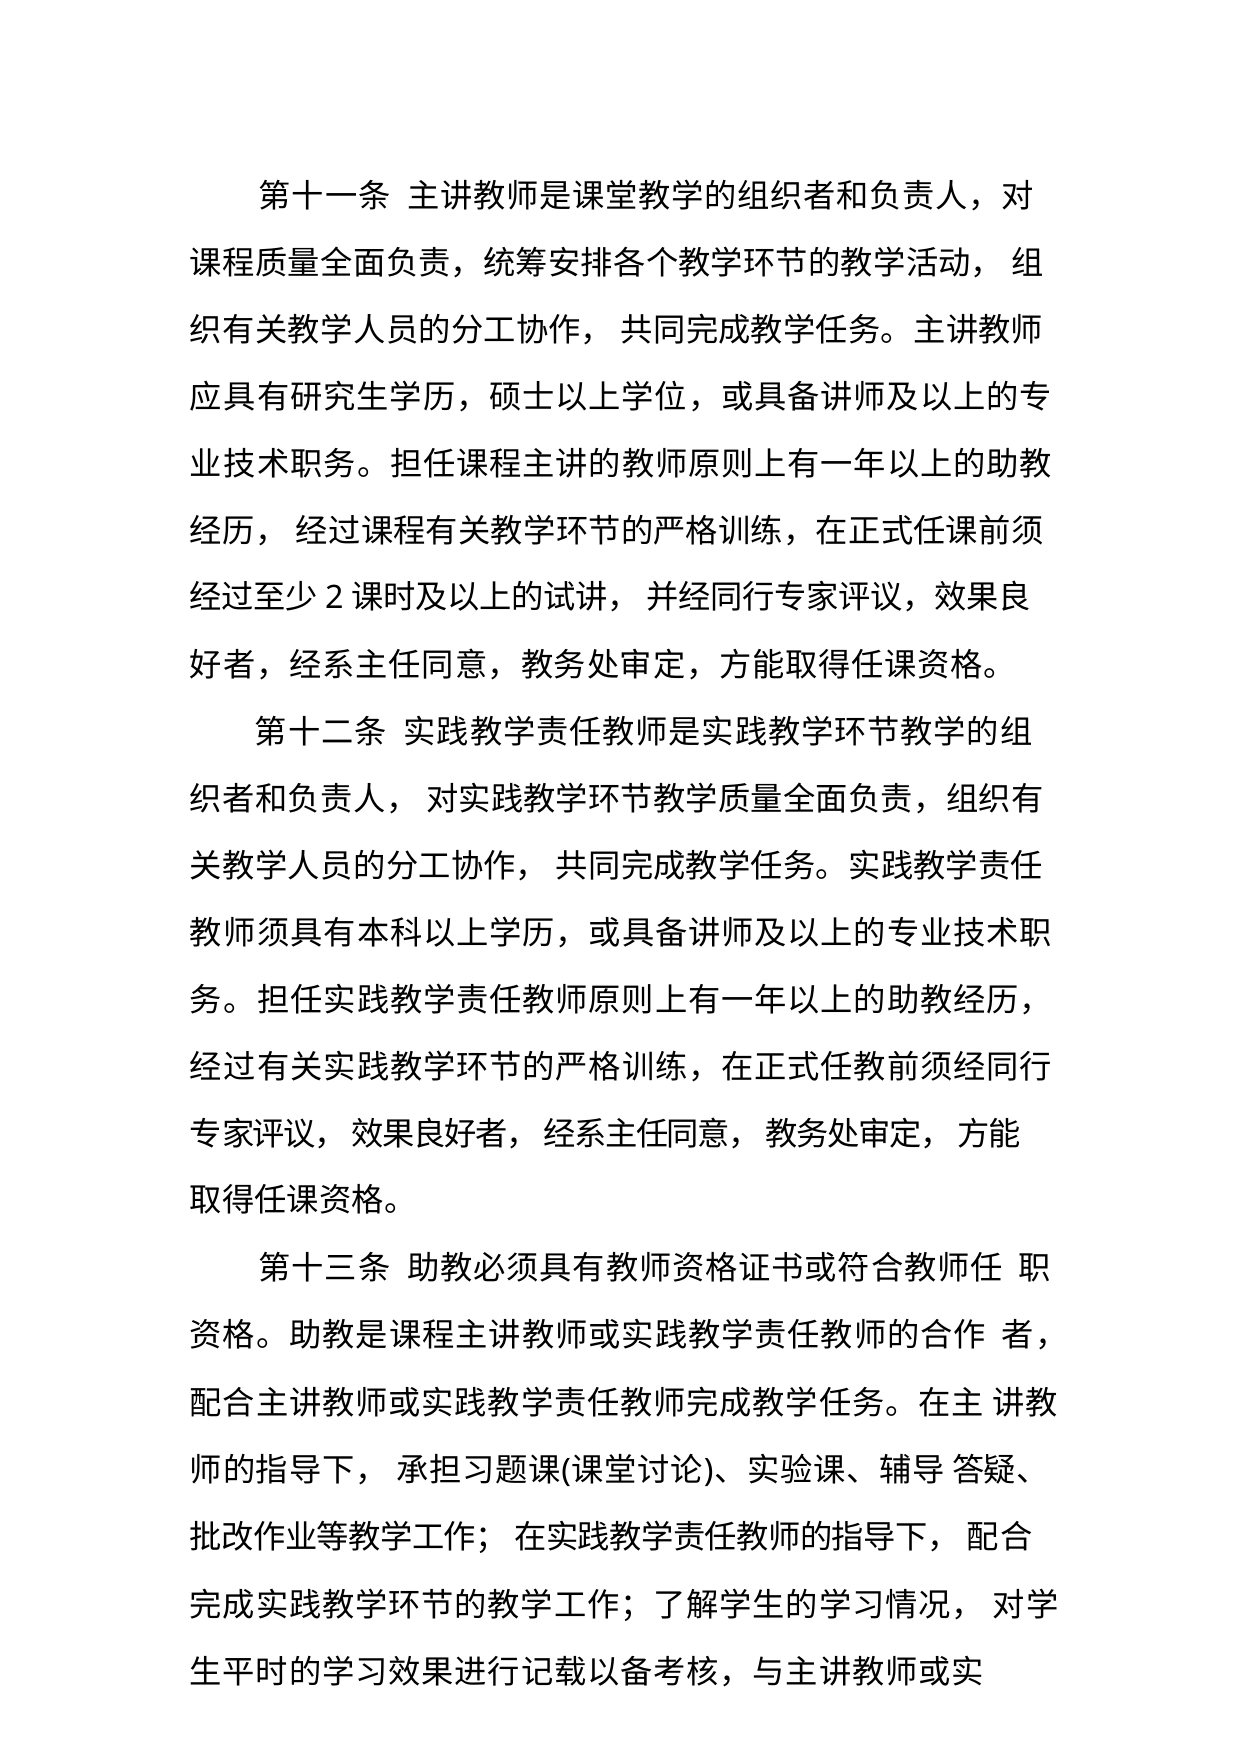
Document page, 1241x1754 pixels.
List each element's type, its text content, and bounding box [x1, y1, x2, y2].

text 第十三条 助教必须具有教师资格证书或符合教师任 职资格。助教是课程主讲教师或实践教学责任教师的合作 者，配合主讲教师或实践教学责任教师完成教学任务。在主 讲教师的指导下， 承担习题课(课堂讨论)、实验课、辅导 答疑、批改作业等教学工作； 在实践教学责任教师的指导下， 配合完成实践教学环节的教学工作；了解学生的学习情况， 对学生平时的学习效果进行记载以备考核，与主讲教师或实 [189, 1242, 1062, 1693]
text 第十一条 主讲教师是课堂教学的组织者和负责人，对 课程质量全面负责，统筹安排各个教学环节的教学活动， 组 织有关教学人员的分工协作， 共同完成教学任务。主讲教师 应具有研究生学历，硕士以上学位，或具备讲师及以上的专 业技术职务。担任课程主讲的教师原则上有一年以上的助教 经历， 经过课程有关教学环节的严格训练，在正式任课前须 经过至少 2 课时及以上的试讲， 并经同行专家评议，效果良 好者，经系主任同意，教务处审定，方能取得任课资格。 [189, 170, 1053, 685]
text 第十二条 实践教学责任教师是实践教学环节教学的组 织者和负责人， 对实践教学环节教学质量全面负责，组织有 关教学人员的分工协作， 共同完成教学任务。实践教学责任 教师须具有本科以上学历，或具备讲师及以上的专业技术职 务。担任实践教学责任教师原则上有一年以上的助教经历， 经过有关实践教学环节的严格训练，在正式任教前须经同行 专家评议， 效果良好者， 经系主任同意， 教务处审定， 方能 取得任课资格。 [189, 706, 1053, 1221]
